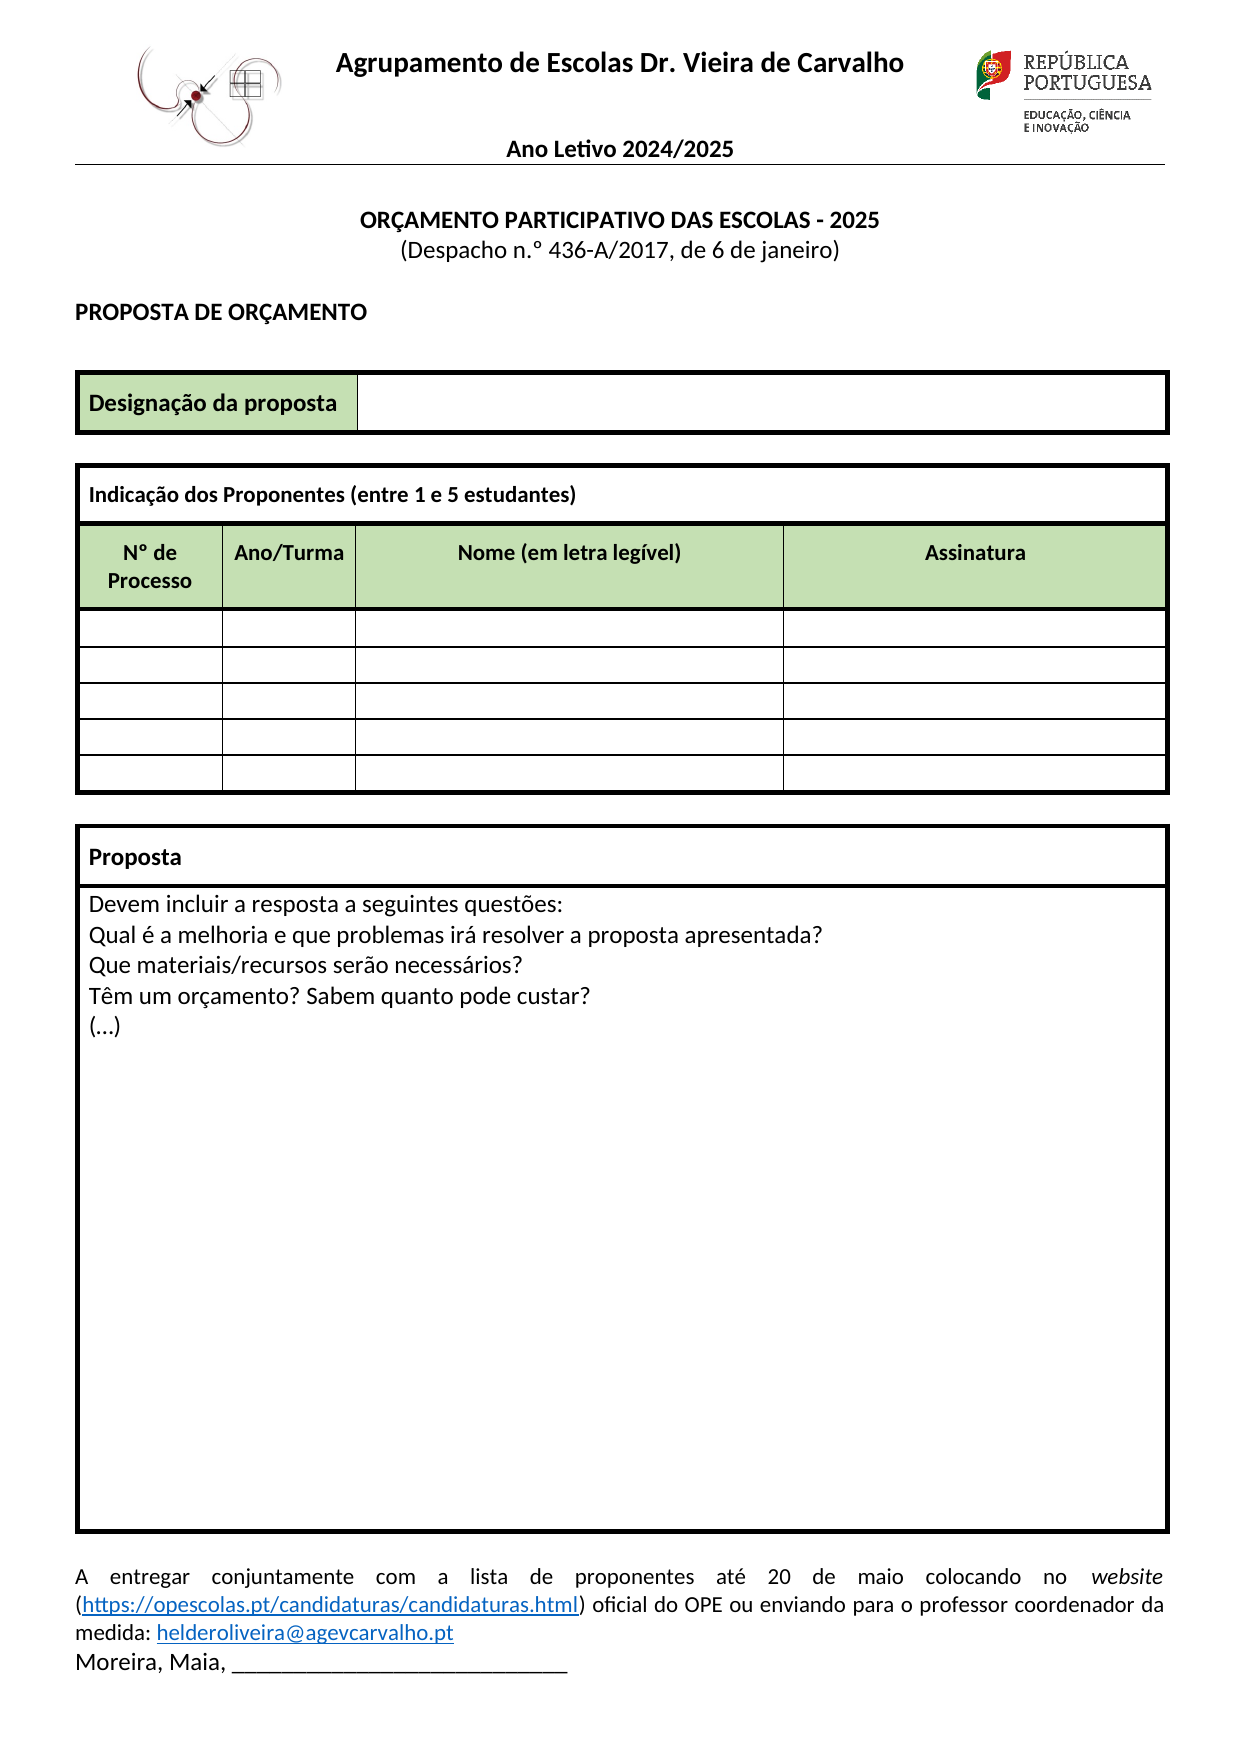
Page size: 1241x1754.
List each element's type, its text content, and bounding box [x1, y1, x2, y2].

table_cell [356, 684, 783, 718]
table_cell [784, 756, 1165, 790]
table_cell [223, 611, 355, 646]
table_header Indicação dos Proponentes (entre 1 e 5 estudantes) [80, 468, 1165, 521]
text PROPOSTA DE ORÇAMENTO [75, 296, 1165, 326]
table_cell [80, 648, 222, 682]
table_cell [356, 648, 783, 682]
table_cell [784, 611, 1165, 646]
table_cell [784, 720, 1165, 754]
table_cell [784, 648, 1165, 682]
table_cell [80, 684, 222, 718]
table_cell [356, 720, 783, 754]
text Moreira, Maia, ___________________________ [75, 1646, 1165, 1677]
table_cell Assinatura [784, 526, 1165, 607]
picture [136, 44, 283, 148]
table_cell [223, 648, 355, 682]
table_cell [223, 684, 355, 718]
table_cell [80, 720, 222, 754]
table_cell Nome (em letra legível) [356, 526, 783, 607]
table_cell Devem incluir a resposta a seguintes questões: Qual é a melhoria e que problemas irá resolver a proposta apresentada? Que materiais/recursos serão necessários? Têm um orçamento? Sabem quanto pode custar? (…) [80, 888, 1165, 1529]
table_cell [80, 756, 222, 790]
text ORÇAMENTO PARTICIPATIVO DAS ESCOLAS - 2025 [75, 204, 1165, 235]
table_cell [356, 611, 783, 646]
table_cell Ano/Turma [223, 526, 355, 607]
table_header [358, 375, 1165, 430]
table_cell Nº de Processo [80, 526, 222, 607]
picture [976, 50, 1152, 134]
table_cell [356, 756, 783, 790]
table_header Designação da proposta [80, 375, 357, 430]
table_cell [223, 720, 355, 754]
table_cell [223, 756, 355, 790]
text A entregar conjuntamente com a lista de proponentes até 20 de maio colocando no website (https://opescolas.pt/candidaturas/candidaturas.html) oficial do OPE ou enviando para o professor coordenador da medida: helderoliveira@agevcarvalho.pt [75, 1562, 1165, 1646]
table_header Proposta [80, 828, 1165, 884]
table_cell [784, 684, 1165, 718]
text (Despacho n.º 436-A/2017, de 6 de janeiro) [75, 235, 1165, 265]
table_cell [80, 611, 222, 646]
